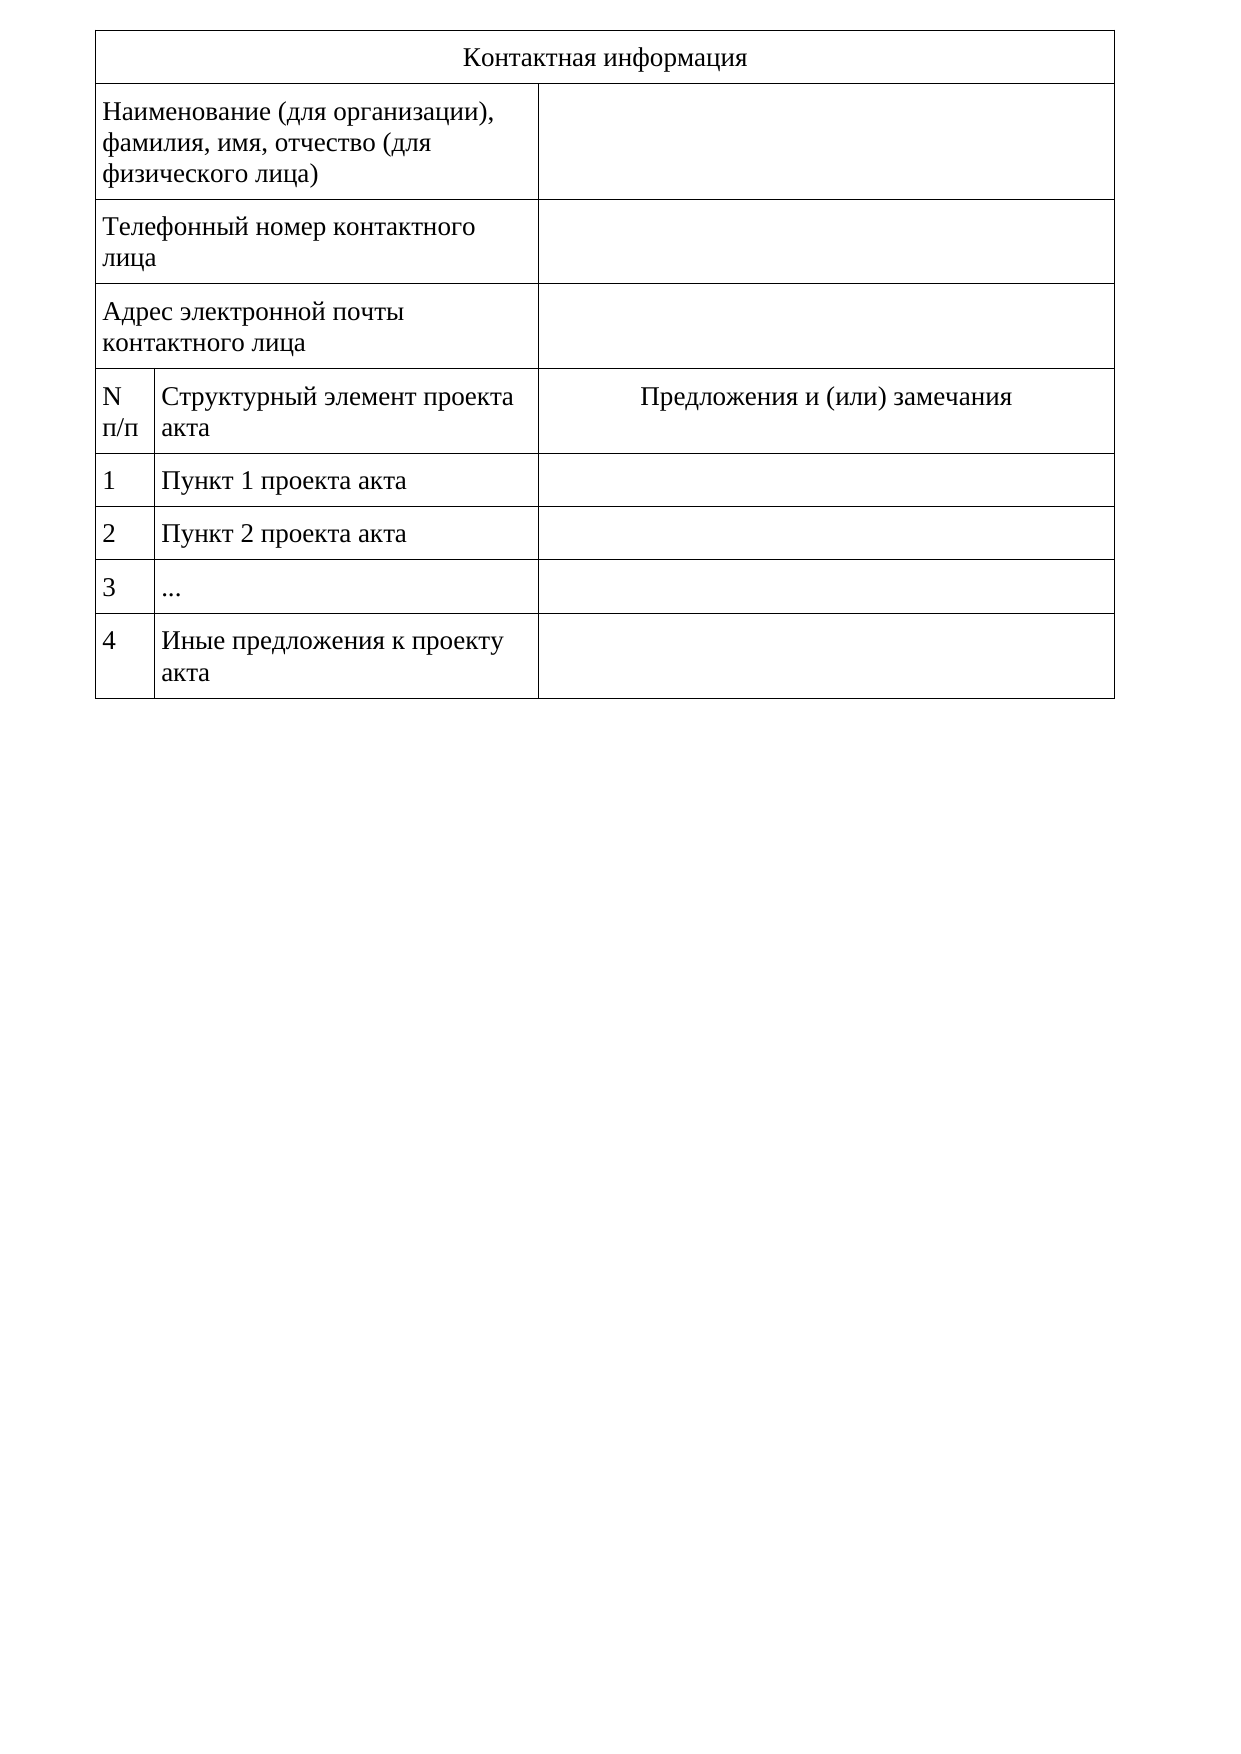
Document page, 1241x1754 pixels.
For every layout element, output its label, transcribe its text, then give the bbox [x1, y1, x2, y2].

table_cell Иные предложения к проекту акта [155, 614, 538, 697]
table_cell N п/п [96, 369, 154, 452]
table_cell [539, 84, 1114, 199]
table_header Контактная информация [96, 31, 1114, 83]
table_cell Предложения и (или) замечания [539, 369, 1114, 452]
table_cell 1 [96, 454, 154, 506]
table_cell Адрес электронной почты контактного лица [96, 284, 538, 368]
table_cell ... [155, 560, 538, 613]
table_cell Пункт 2 проекта акта [155, 507, 538, 559]
table_cell [539, 284, 1114, 368]
table_cell [539, 507, 1114, 559]
table_cell Структурный элемент проекта акта [155, 369, 538, 452]
table_cell [539, 200, 1114, 283]
table_cell Пункт 1 проекта акта [155, 454, 538, 506]
table_cell 3 [96, 560, 154, 613]
table_cell [539, 560, 1114, 613]
table_cell 2 [96, 507, 154, 559]
table_cell 4 [96, 614, 154, 697]
table_cell Наименование (для организации), фамилия, имя, отчество (для физического лица) [96, 84, 538, 199]
table_cell Телефонный номер контактного лица [96, 200, 538, 283]
table_cell [539, 454, 1114, 506]
table_cell [539, 614, 1114, 697]
